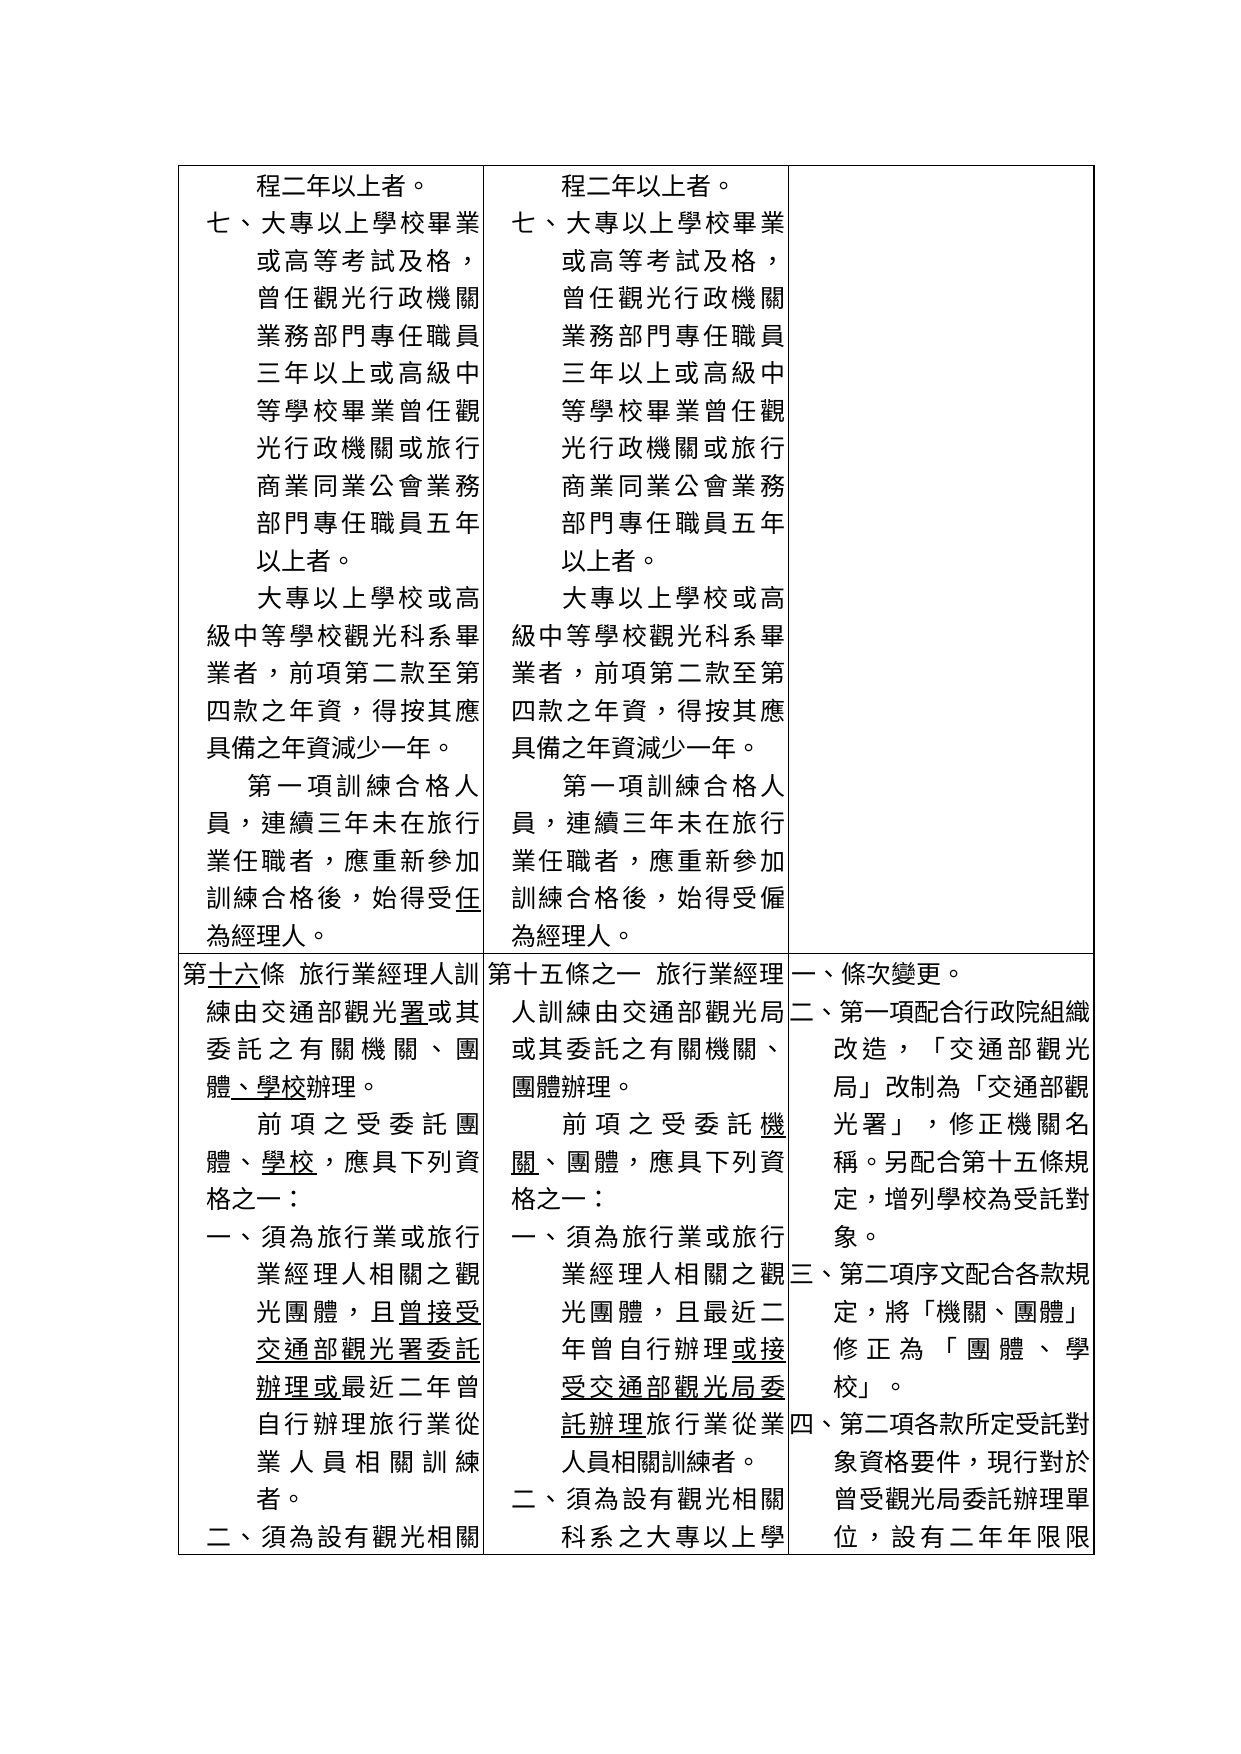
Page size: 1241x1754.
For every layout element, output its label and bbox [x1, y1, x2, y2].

table_cell [484, 166, 788, 953]
table_cell [789, 166, 1093, 953]
table_cell [484, 954, 788, 1554]
table_cell [179, 954, 483, 1554]
table_cell [789, 954, 1093, 1554]
table_cell [179, 166, 483, 953]
